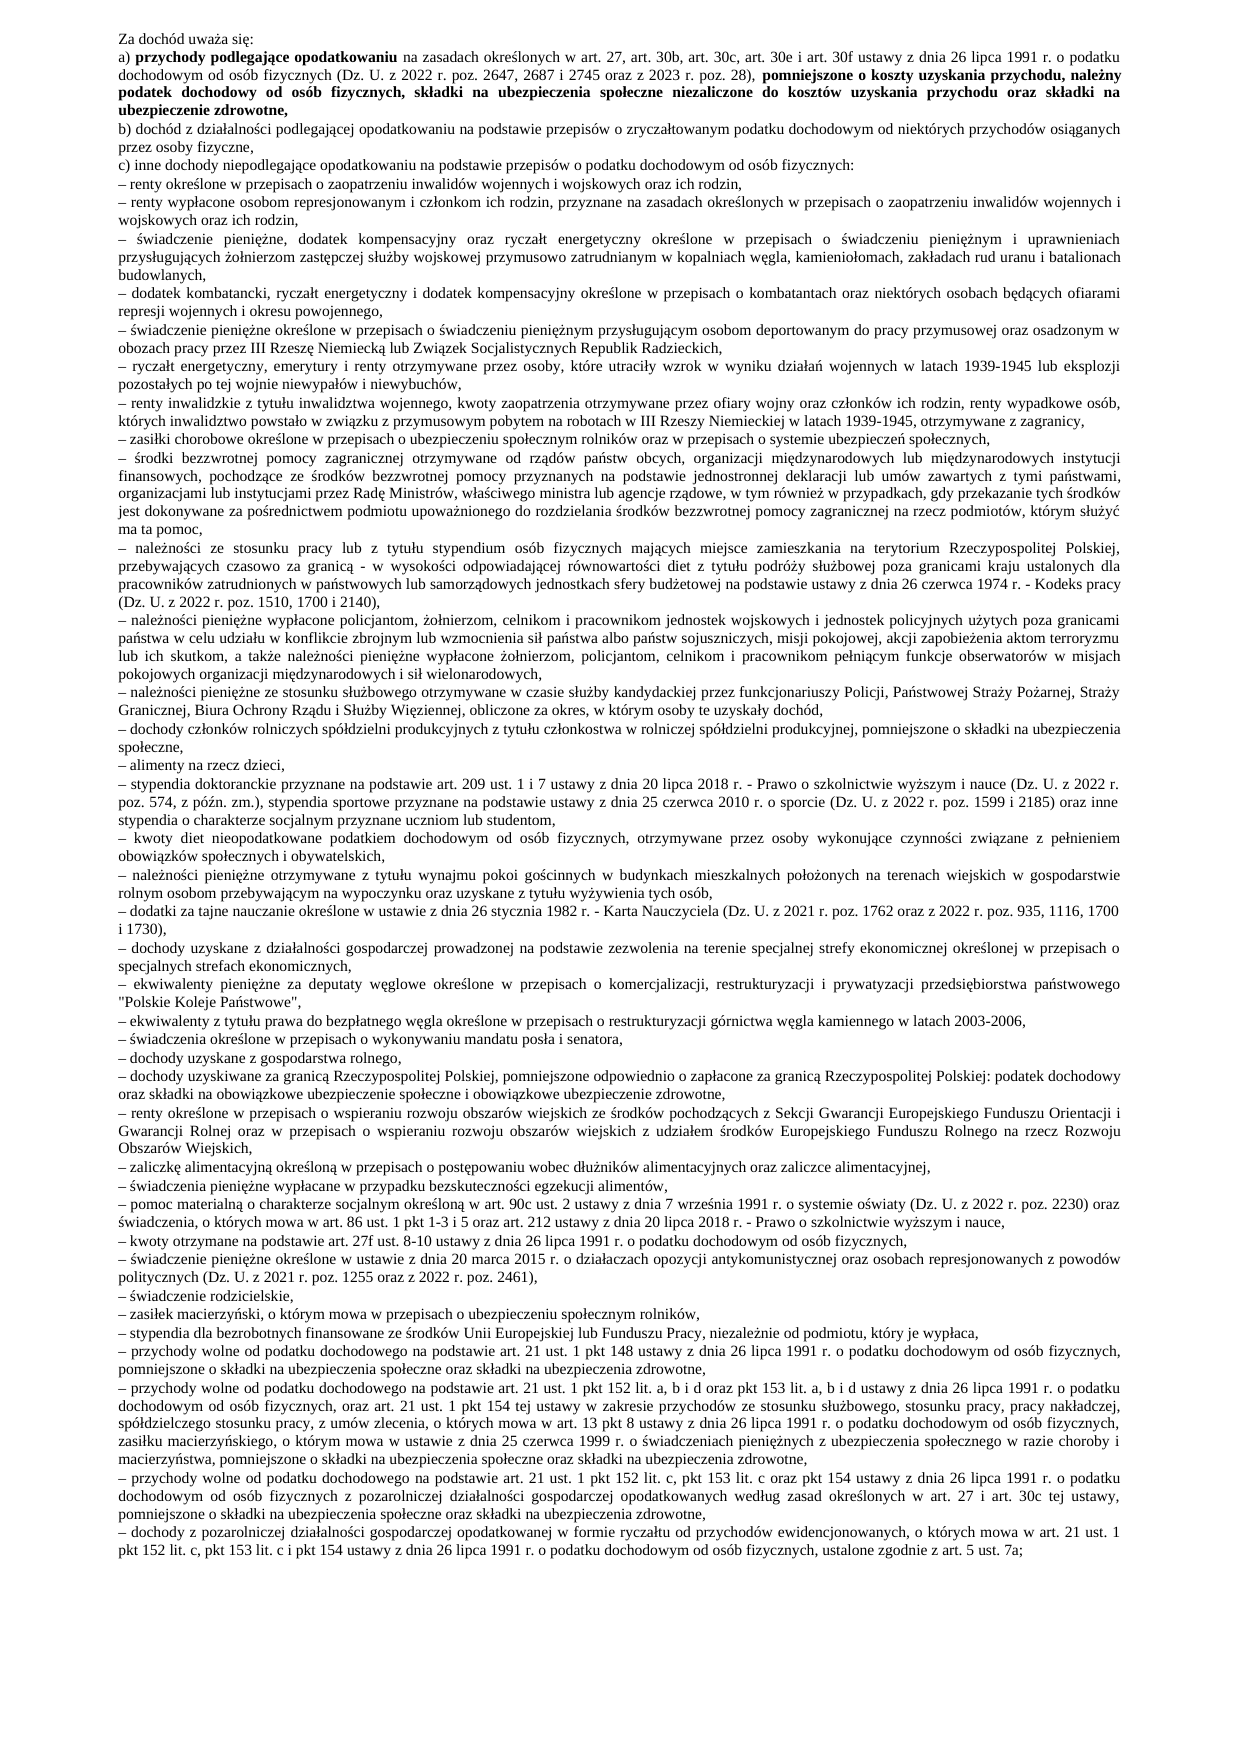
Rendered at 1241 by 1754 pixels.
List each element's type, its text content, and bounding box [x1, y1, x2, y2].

text – dochody członków rolniczych spółdzielni produkcyjnych z tytułu członkostwa w rolniczej spółdzielni produkcyjnej, pomniejszone o składki na ubezpieczenia społeczne, [118, 720, 1122, 756]
text – dochody uzyskane z gospodarstwa rolnego, [118, 1048, 1122, 1066]
text – świadczenie pieniężne określone w ustawie z dnia 20 marca 2015 r. o działaczach opozycji antykomunistycznej oraz osobach represjonowanych z powodów politycznych (Dz. U. z 2021 r. poz. 1255 oraz z 2022 r. poz. 2461), [118, 1250, 1122, 1286]
text – renty określone w przepisach o zaopatrzeniu inwalidów wojennych i wojskowych oraz ich rodzin, [118, 175, 1122, 193]
text – przychody wolne od podatku dochodowego na podstawie art. 21 ust. 1 pkt 152 lit. a, b i d oraz pkt 153 lit. a, b i d ustawy z dnia 26 lipca 1991 r. o podatku dochodowym od osób fizycznych, oraz art. 21 ust. 1 pkt 154 tej ustawy w zakresie przychodów ze stosunku służbowego, stosunku pracy, pracy nakładczej, spółdzielczego stosunku pracy, z umów zlecenia, o których mowa w art. 13 pkt 8 ustawy z dnia 26 lipca 1991 r. o podatku dochodowym od osób fizycznych, zasiłku macierzyńskiego, o którym mowa w ustawie z dnia 25 czerwca 1999 r. o świadczeniach pieniężnych z ubezpieczenia społecznego w razie choroby i macierzyństwa, pomniejszone o składki na ubezpieczenia społeczne oraz składki na ubezpieczenia zdrowotne, [118, 1378, 1122, 1468]
text – świadczenie pieniężne, dodatek kompensacyjny oraz ryczałt energetyczny określone w przepisach o świadczeniu pieniężnym i uprawnieniach przysługujących żołnierzom zastępczej służby wojskowej przymusowo zatrudnianym w kopalniach węgla, kamieniołomach, zakładach rud uranu i batalionach budowlanych, [118, 230, 1122, 283]
text – należności pieniężne wypłacone policjantom, żołnierzom, celnikom i pracownikom jednostek wojskowych i jednostek policyjnych użytych poza granicami państwa w celu udziału w konflikcie zbrojnym lub wzmocnienia sił państwa albo państw sojuszniczych, misji pokojowej, akcji zapobieżenia aktom terroryzmu lub ich skutkom, a także należności pieniężne wypłacone żołnierzom, policjantom, celnikom i pracownikom pełniącym funkcje obserwatorów w misjach pokojowych organizacji międzynarodowych i sił wielonarodowych, [118, 611, 1122, 683]
text – świadczenia określone w przepisach o wykonywaniu mandatu posła i senatora, [118, 1030, 1122, 1048]
text – ryczałt energetyczny, emerytury i renty otrzymywane przez osoby, które utraciły wzrok w wyniku działań wojennych w latach 1939-1945 lub eksplozji pozostałych po tej wojnie niewypałów i niewybuchów, [118, 357, 1122, 393]
text – zasiłki chorobowe określone w przepisach o ubezpieczeniu społecznym rolników oraz w przepisach o systemie ubezpieczeń społecznych, [118, 430, 1122, 448]
text – dochody uzyskane z działalności gospodarczej prowadzonej na podstawie zezwolenia na terenie specjalnej strefy ekonomicznej określonej w przepisach o specjalnych strefach ekonomicznych, [118, 938, 1122, 974]
text b) dochód z działalności podlegającej opodatkowaniu na podstawie przepisów o zryczałtowanym podatku dochodowym od niektórych przychodów osiąganych przez osoby fizyczne, [118, 120, 1122, 156]
text – przychody wolne od podatku dochodowego na podstawie art. 21 ust. 1 pkt 148 ustawy z dnia 26 lipca 1991 r. o podatku dochodowym od osób fizycznych, pomniejszone o składki na ubezpieczenia społeczne oraz składki na ubezpieczenia zdrowotne, [118, 1342, 1122, 1378]
text – pomoc materialną o charakterze socjalnym określoną w art. 90c ust. 2 ustawy z dnia 7 września 1991 r. o systemie oświaty (Dz. U. z 2022 r. poz. 2230) oraz świadczenia, o których mowa w art. 86 ust. 1 pkt 1-3 i 5 oraz art. 212 ustawy z dnia 20 lipca 2018 r. - Prawo o szkolnictwie wyższym i nauce, [118, 1195, 1122, 1231]
text – renty wypłacone osobom represjonowanym i członkom ich rodzin, przyznane na zasadach określonych w przepisach o zaopatrzeniu inwalidów wojennych i wojskowych oraz ich rodzin, [118, 193, 1122, 229]
text – przychody wolne od podatku dochodowego na podstawie art. 21 ust. 1 pkt 152 lit. c, pkt 153 lit. c oraz pkt 154 ustawy z dnia 26 lipca 1991 r. o podatku dochodowym od osób fizycznych z pozarolniczej działalności gospodarczej opodatkowanych według zasad określonych w art. 27 i art. 30c tej ustawy, pomniejszone o składki na ubezpieczenia społeczne oraz składki na ubezpieczenia zdrowotne, [118, 1469, 1122, 1522]
text – należności pieniężne otrzymywane z tytułu wynajmu pokoi gościnnych w budynkach mieszkalnych położonych na terenach wiejskich w gospodarstwie rolnym osobom przebywającym na wypoczynku oraz uzyskane z tytułu wyżywienia tych osób, [118, 866, 1122, 901]
text – kwoty otrzymane na podstawie art. 27f ust. 8-10 ustawy z dnia 26 lipca 1991 r. o podatku dochodowym od osób fizycznych, [118, 1231, 1122, 1249]
text – zaliczkę alimentacyjną określoną w przepisach o postępowaniu wobec dłużników alimentacyjnych oraz zaliczce alimentacyjnej, [118, 1158, 1122, 1176]
text – należności pieniężne ze stosunku służbowego otrzymywane w czasie służby kandydackiej przez funkcjonariuszy Policji, Państwowej Straży Pożarnej, Straży Granicznej, Biura Ochrony Rządu i Służby Więziennej, obliczone za okres, w którym osoby te uzyskały dochód, [118, 683, 1122, 719]
text c) inne dochody niepodlegające opodatkowaniu na podstawie przepisów o podatku dochodowym od osób fizycznych: [118, 156, 1122, 174]
text – kwoty diet nieopodatkowane podatkiem dochodowym od osób fizycznych, otrzymywane przez osoby wykonujące czynności związane z pełnieniem obowiązków społecznych i obywatelskich, [118, 829, 1122, 865]
text – dodatek kombatancki, ryczałt energetyczny i dodatek kompensacyjny określone w przepisach o kombatantach oraz niektórych osobach będących ofiarami represji wojennych i okresu powojennego, [118, 284, 1122, 320]
text – renty określone w przepisach o wspieraniu rozwoju obszarów wiejskich ze środków pochodzących z Sekcji Gwarancji Europejskiego Funduszu Orientacji i Gwarancji Rolnej oraz w przepisach o wspieraniu rozwoju obszarów wiejskich z udziałem środków Europejskiego Funduszu Rolnego na rzecz Rozwoju Obszarów Wiejskich, [118, 1103, 1122, 1157]
text – stypendia dla bezrobotnych finansowane ze środków Unii Europejskiej lub Funduszu Pracy, niezależnie od podmiotu, który je wypłaca, [118, 1323, 1122, 1341]
text Za dochód uważa się: [118, 29, 1122, 47]
text – zasiłek macierzyński, o którym mowa w przepisach o ubezpieczeniu społecznym rolników, [118, 1305, 1122, 1323]
text – dochody z pozarolniczej działalności gospodarczej opodatkowanej w formie ryczałtu od przychodów ewidencjonowanych, o których mowa w art. 21 ust. 1 pkt 152 lit. c, pkt 153 lit. c i pkt 154 ustawy z dnia 26 lipca 1991 r. o podatku dochodowym od osób fizycznych, ustalone zgodnie z art. 5 ust. 7a; [118, 1523, 1122, 1559]
text – stypendia doktoranckie przyznane na podstawie art. 209 ust. 1 i 7 ustawy z dnia 20 lipca 2018 r. - Prawo o szkolnictwie wyższym i nauce (Dz. U. z 2022 r. poz. 574, z późn. zm.), stypendia sportowe przyznane na podstawie ustawy z dnia 25 czerwca 2010 r. o sporcie (Dz. U. z 2022 r. poz. 1599 i 2185) oraz inne stypendia o charakterze socjalnym przyznane uczniom lub studentom, [118, 775, 1122, 828]
text – renty inwalidzkie z tytułu inwalidztwa wojennego, kwoty zaopatrzenia otrzymywane przez ofiary wojny oraz członków ich rodzin, renty wypadkowe osób, których inwalidztwo powstało w związku z przymusowym pobytem na robotach w III Rzeszy Niemieckiej w latach 1939-1945, otrzymywane z zagranicy, [118, 393, 1122, 429]
text – dodatki za tajne nauczanie określone w ustawie z dnia 26 stycznia 1982 r. - Karta Nauczyciela (Dz. U. z 2021 r. poz. 1762 oraz z 2022 r. poz. 935, 1116, 1700 i 1730), [118, 902, 1122, 938]
text – świadczenie pieniężne określone w przepisach o świadczeniu pieniężnym przysługującym osobom deportowanym do pracy przymusowej oraz osadzonym w obozach pracy przez III Rzeszę Niemiecką lub Związek Socjalistycznych Republik Radzieckich, [118, 321, 1122, 356]
text – ekwiwalenty z tytułu prawa do bezpłatnego węgla określone w przepisach o restrukturyzacji górnictwa węgla kamiennego w latach 2003-2006, [118, 1011, 1122, 1029]
text – należności ze stosunku pracy lub z tytułu stypendium osób fizycznych mających miejsce zamieszkania na terytorium Rzeczypospolitej Polskiej, przebywających czasowo za granicą - w wysokości odpowiadającej równowartości diet z tytułu podróży służbowej poza granicami kraju ustalonych dla pracowników zatrudnionych w państwowych lub samorządowych jednostkach sfery budżetowej na podstawie ustawy z dnia 26 czerwca 1974 r. - Kodeks pracy (Dz. U. z 2022 r. poz. 1510, 1700 i 2140), [118, 539, 1122, 610]
text – alimenty na rzecz dzieci, [118, 756, 1122, 774]
text – świadczenie rodzicielskie, [118, 1286, 1122, 1304]
text – dochody uzyskiwane za granicą Rzeczypospolitej Polskiej, pomniejszone odpowiednio o zapłacone za granicą Rzeczypospolitej Polskiej: podatek dochodowy oraz składki na obowiązkowe ubezpieczenie społeczne i obowiązkowe ubezpieczenie zdrowotne, [118, 1067, 1122, 1103]
text – ekwiwalenty pieniężne za deputaty węglowe określone w przepisach o komercjalizacji, restrukturyzacji i prywatyzacji przedsiębiorstwa państwowego "Polskie Koleje Państwowe", [118, 975, 1122, 1011]
text – środki bezzwrotnej pomocy zagranicznej otrzymywane od rządów państw obcych, organizacji międzynarodowych lub międzynarodowych instytucji finansowych, pochodzące ze środków bezzwrotnej pomocy przyznanych na podstawie jednostronnej deklaracji lub umów zawartych z tymi państwami, organizacjami lub instytucjami przez Radę Ministrów, właściwego ministra lub agencje rządowe, w tym również w przypadkach, gdy przekazanie tych środków jest dokonywane za pośrednictwem podmiotu upoważnionego do rozdzielania środków bezzwrotnej pomocy zagranicznej na rzecz podmiotów, którym służyć ma ta pomoc, [118, 448, 1122, 538]
text a) przychody podlegające opodatkowaniu na zasadach określonych w art. 27, art. 30b, art. 30c, art. 30e i art. 30f ustawy z dnia 26 lipca 1991 r. o podatku dochodowym od osób fizycznych (Dz. U. z 2022 r. poz. 2647, 2687 i 2745 oraz z 2023 r. poz. 28), pomniejszone o koszty uzyskania przychodu, należny podatek dochodowy od osób fizycznych, składki na ubezpieczenia społeczne niezaliczone do kosztów uzyskania przychodu oraz składki na ubezpieczenie zdrowotne, [118, 47, 1122, 119]
text – świadczenia pieniężne wypłacane w przypadku bezskuteczności egzekucji alimentów, [118, 1176, 1122, 1194]
